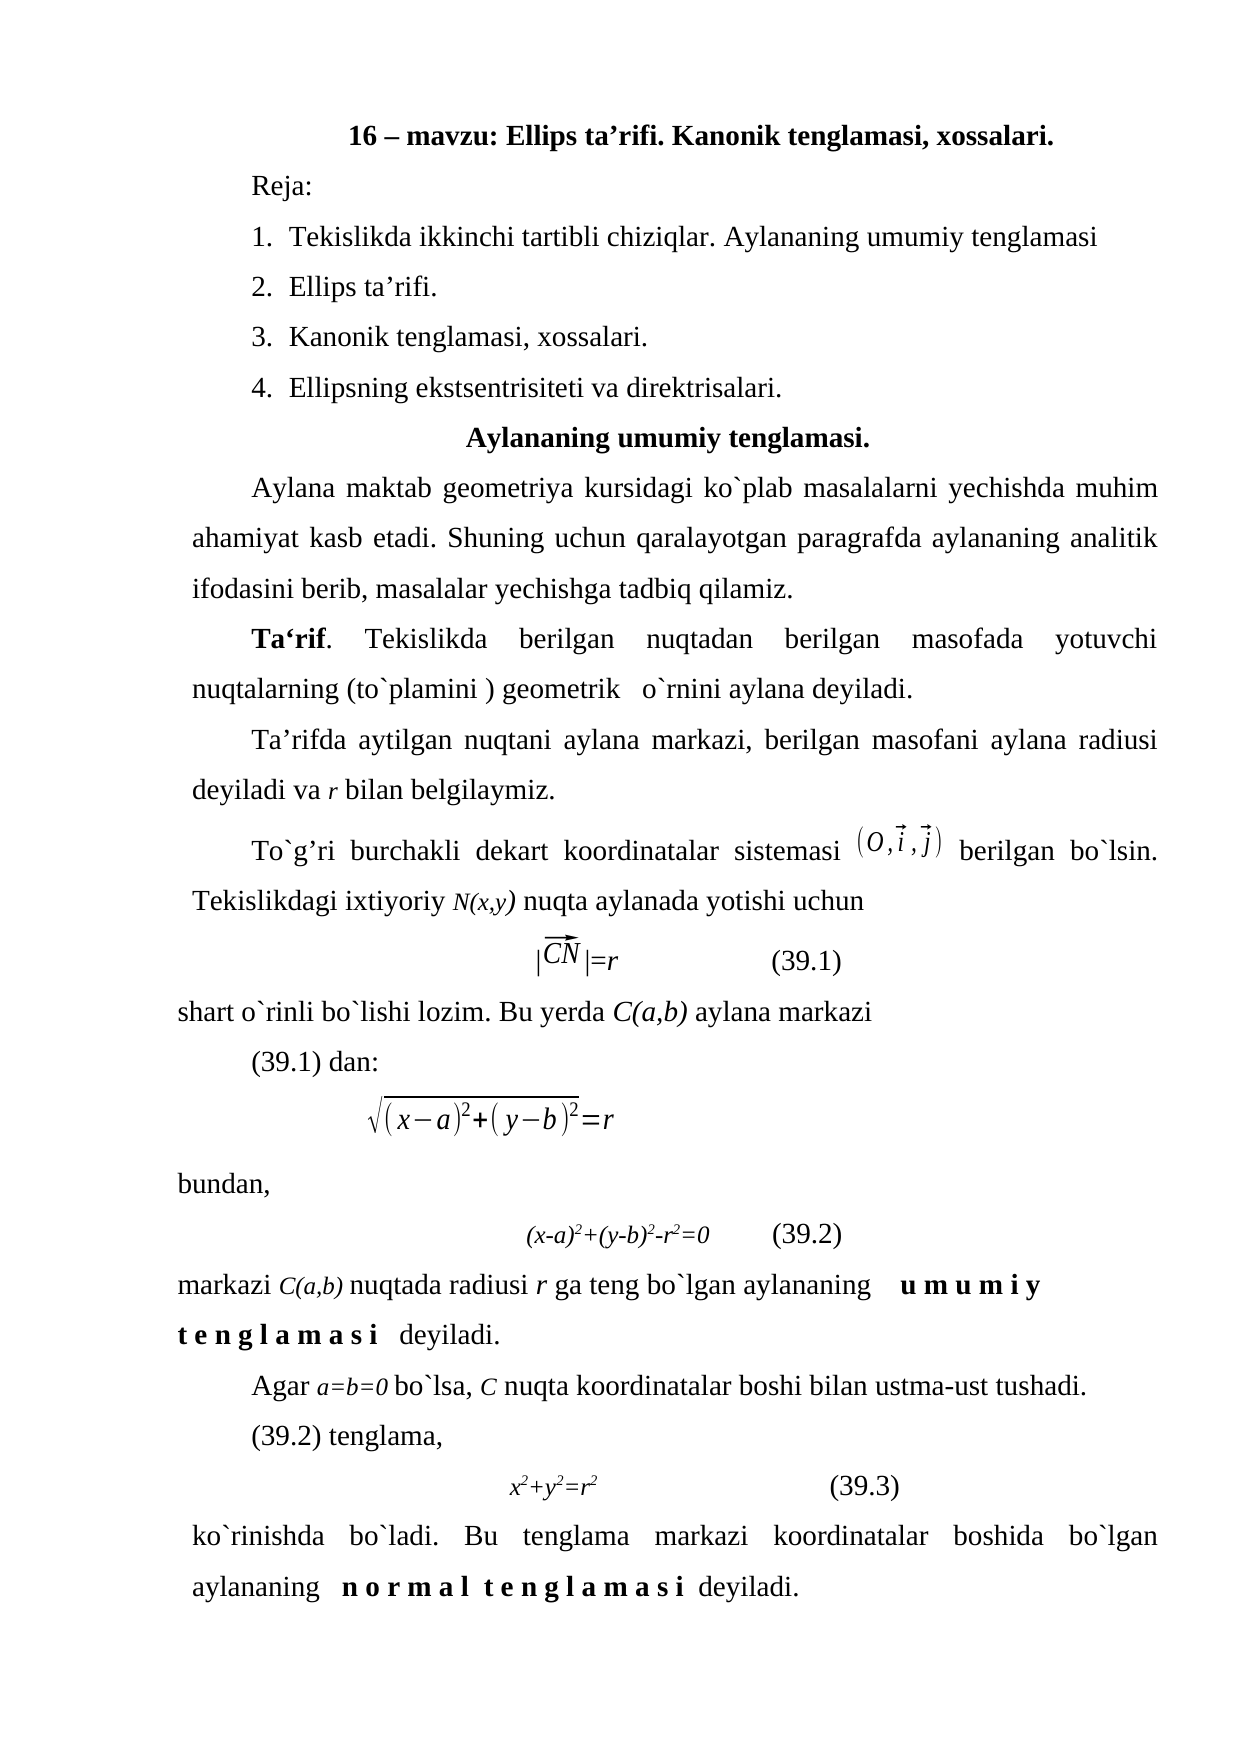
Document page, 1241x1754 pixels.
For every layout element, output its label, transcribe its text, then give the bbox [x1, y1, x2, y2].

text To`g’ri burchakli dekart koordinatalar sistemasi berilgan bo`lsin. Tekislikdagi ixtiyoriy N(x,y) nuqta aylanada yotishi uchun [192, 822, 1158, 917]
text Ta’rifda aytilgan nuqtani aylana markazi, berilgan masofani aylana radiusi deyiladi va r bilan belgilaymiz. [192, 722, 1158, 806]
list Kanonik tenglamasi, xossalari. [251, 319, 1158, 353]
text Agar a=b=0 bo`lsa, C nuqta koordinatalar boshi bilan ustma-ust tushadi. [192, 1368, 1158, 1401]
text Aylana maktab geometriya kursidagi ko`plab masalalarni yechishda muhim ahamiyat kasb etadi. Shuning uchun qaralayotgan paragrafda aylananing analitik ifodasini berib, masalalar yechishga tadbiq qilamiz. [192, 470, 1158, 604]
text (39.2) tenglama, [192, 1418, 1158, 1451]
text Ta‘rif. Tekislikda berilgan nuqtadan berilgan masofada yotuvchi nuqtalarning (to`plamini ) geometrik o`rnini aylana deyiladi. [192, 621, 1158, 705]
list Tekislikda ikkinchi tartibli chiziqlar. Aylananing umumiy tenglamasi [251, 219, 1151, 252]
text 16 – mavzu: Ellips ta’rifi. Kanonik tenglamasi, xossalari. [180, 118, 1151, 152]
text Reja: [180, 168, 1151, 202]
text (x-a)2+(y-b)2-r2=0 (39.2) [192, 1217, 1158, 1250]
list Ellips ta’rifi. [251, 269, 1151, 303]
text markazi C(a,b) nuqtada radiusi r ga teng bo`lgan aylananing u m u m i y [177, 1267, 1158, 1301]
text ||=r (39.1) [192, 933, 1158, 977]
text x2+y2=r2 (39.3) [192, 1468, 1158, 1502]
list Ellipsning ekstsentrisiteti va direktrisalari. [251, 370, 1158, 403]
text ko`rinishda bo`ladi. Bu tenglama markazi koordinatalar boshida bo`lgan aylananing n o r m a l t e n g l a m a s i deyiladi. [192, 1518, 1158, 1602]
text t e n g l a m a s i deyiladi. [177, 1317, 1158, 1351]
text bundan, [177, 1166, 1158, 1200]
text (39.1) dan: [192, 1044, 1158, 1078]
text Aylananing umumiy tenglamasi. [177, 420, 1151, 453]
text shart o`rinli bo`lishi lozim. Bu yerda C(a,b) aylana markazi [177, 994, 1158, 1027]
